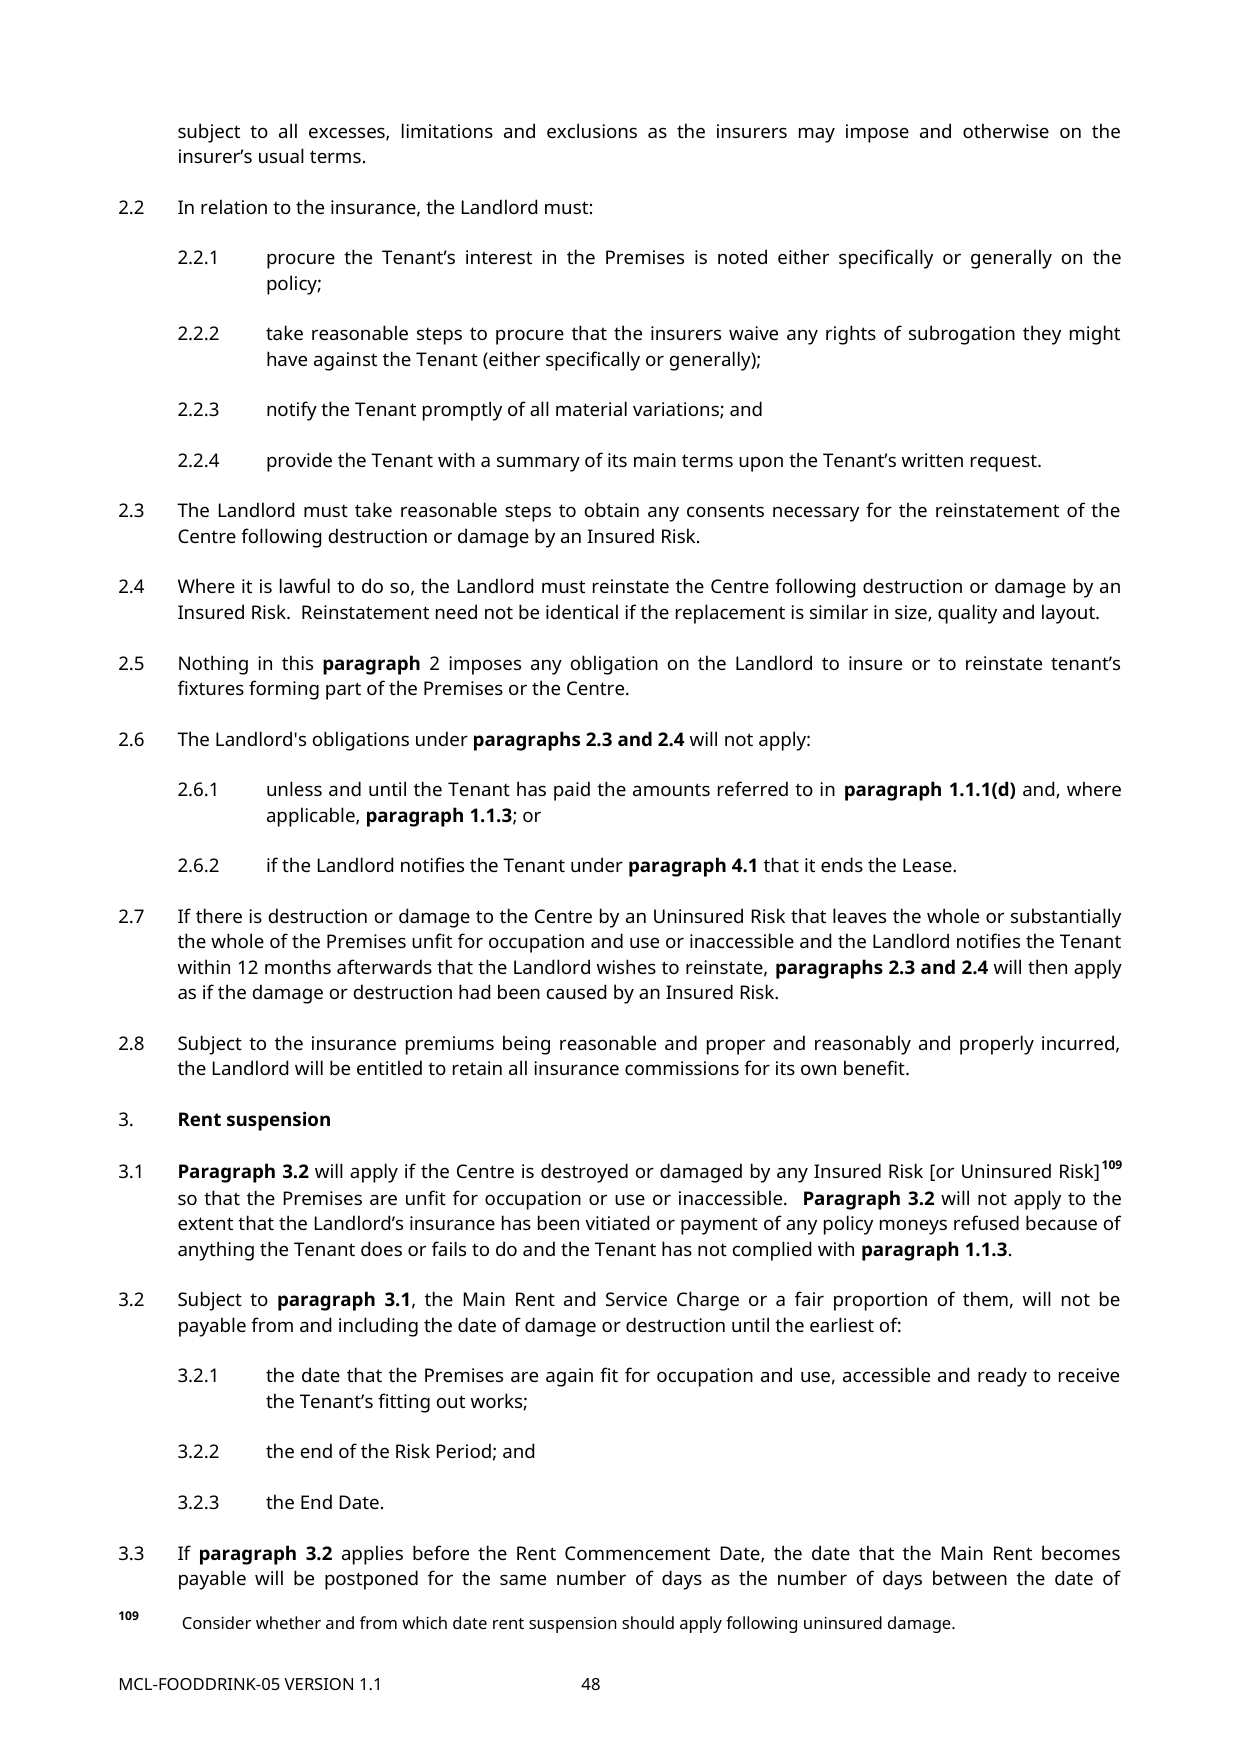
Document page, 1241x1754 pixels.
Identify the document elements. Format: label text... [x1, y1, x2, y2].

text the date that the Premises are again fit for occupation and use, accessible and ready to receive the Tenant’s fitting out works; [177, 1363, 1122, 1414]
text Where it is lawful to do so, the Landlord must reinstate the Centre following destruction or damage by an Insured Risk. Reinstatement need not be identical if the replacement is similar in size, quality and layout. [118, 574, 1122, 625]
text The Landlord must take reasonable steps to obtain any consents necessary for the reinstatement of the Centre following destruction or damage by an Insured Risk. [118, 498, 1122, 549]
text unless and until the Tenant has paid the amounts referred to in paragraph 1.1.1(d) and, where applicable, paragraph 1.1.3; or [177, 776, 1122, 827]
text procure the Tenant’s interest in the Premises is noted either specifically or generally on the policy; [177, 245, 1122, 296]
text Subject to the insurance premiums being reasonable and proper and reasonably and properly incurred, the Landlord will be entitled to retain all insurance commissions for its own benefit. [118, 1030, 1122, 1081]
text Paragraph 3.2 will apply if the Centre is destroyed or damaged by any Insured Risk [or Uninsured Risk] so that the Premises are unfit for occupation or use or inaccessible. Paragraph 3.2 will not apply to the extent that the Landlord’s insurance has been vitiated or payment of any policy moneys refused because of anything the Tenant does or fails to do and the Tenant has not complied with paragraph 1.1.3. [118, 1157, 1122, 1262]
text Subject to paragraph 3.1, the Main Rent and Service Charge or a fair proportion of them, will not be payable from and including the date of damage or destruction until the earliest of: [118, 1287, 1122, 1338]
text if the Landlord notifies the Tenant under paragraph 4.1 that it ends the Lease. [177, 852, 1122, 878]
text notify the Tenant promptly of all material variations; and [177, 397, 1122, 422]
text the End Date. [177, 1489, 1122, 1515]
text subject to all excesses, limitations and exclusions as the insurers may impose and otherwise on the insurer’s usual terms. [177, 118, 1122, 169]
text the end of the Risk Period; and [177, 1439, 1122, 1464]
text The Landlord's obligations under paragraphs 2.3 and 2.4 will not apply: [118, 726, 1122, 751]
text If there is destruction or damage to the Centre by an Uninsured Risk that leaves the whole or substantially the whole of the Premises unfit for occupation and use or inaccessible and the Landlord notifies the Tenant within 12 months afterwards that the Landlord wishes to reinstate, paragraphs 2.3 and 2.4 will then apply as if the damage or destruction had been caused by an Insured Risk. [118, 903, 1122, 1005]
text Nothing in this paragraph 2 imposes any obligation on the Landlord to insure or to reinstate tenant’s fixtures forming part of the Premises or the Centre. [118, 650, 1122, 701]
text provide the Tenant with a summary of its main terms upon the Tenant’s written request. [177, 447, 1122, 473]
text In relation to the insurance, the Landlord must: [118, 194, 1122, 220]
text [118, 1540, 1122, 1591]
text Rent suspension [118, 1106, 1122, 1132]
text take reasonable steps to procure that the insurers waive any rights of subrogation they might have against the Tenant (either specifically or generally); [177, 321, 1122, 372]
